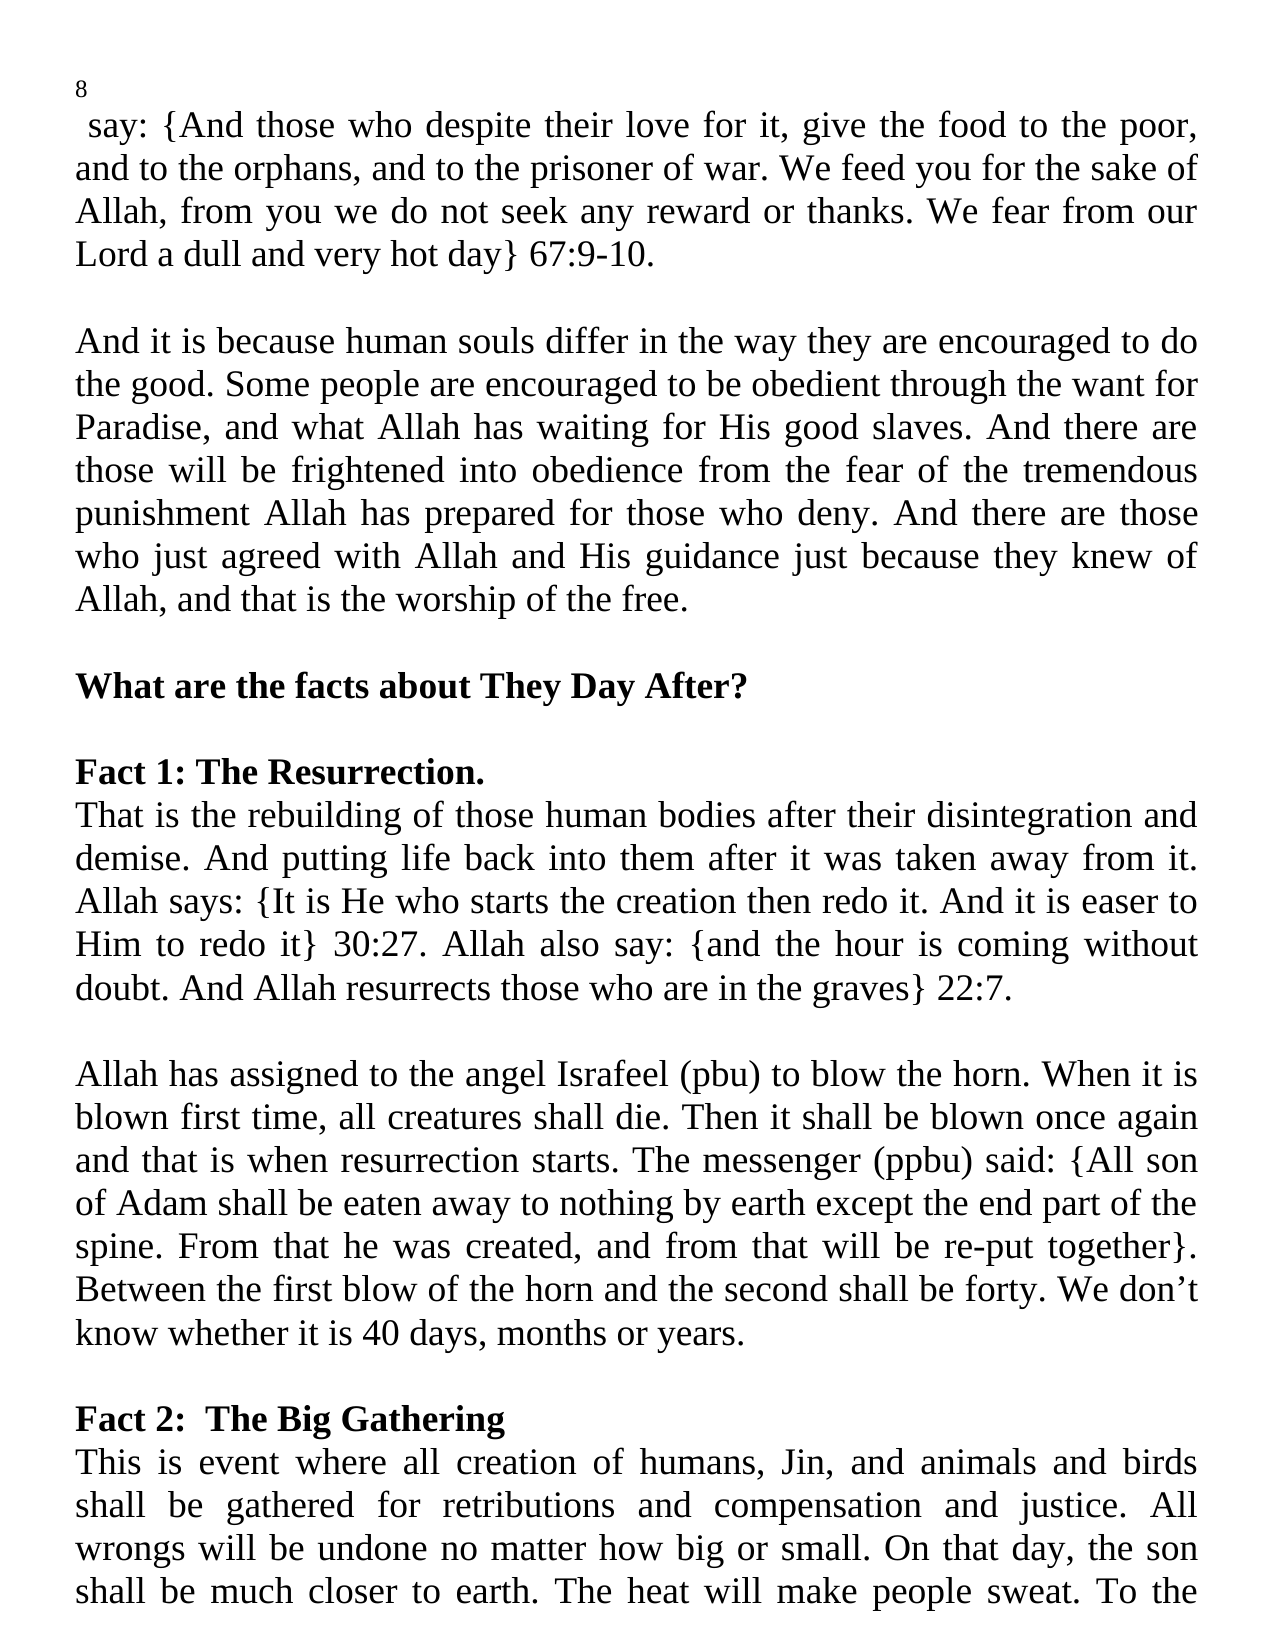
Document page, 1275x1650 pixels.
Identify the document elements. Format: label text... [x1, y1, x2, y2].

text Fact 1: The Resurrection. [75, 749, 1200, 792]
text Allah has assigned to the angel Israfeel (pbu) to blow the horn. When it is blown first time, all creatures shall die. Then it shall be blown once again and that is when resurrection starts. The messenger (ppbu) said: {All son of Adam shall be eaten away to nothing by earth except the end part of the spine. From that he was created, and from that will be re-put together}. Between the first blow of the horn and the second shall be forty. We don’t know whether it is 40 days, months or years. [75, 1051, 1200, 1353]
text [75, 102, 1200, 275]
text Fact 2: The Big Gathering [75, 1396, 1200, 1439]
text And it is because human souls differ in the way they are encouraged to do the good. Some people are encouraged to be obedient through the want for , and what Allah has waiting for His good slaves. And there are those will be frightened into obedience from the fear of the tremendous punishment Allah has prepared for those who deny. And there are those who just agreed with Allah and His guidance just because they knew of Allah, and that is the worship of the free. [75, 318, 1200, 620]
text What are the facts about They Day After? [75, 663, 1200, 706]
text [75, 1439, 1200, 1612]
text That is the rebuilding of those human bodies after their disintegration and demise. And putting life back into them after it was taken away from it. Allah says: {It is He who starts the creation then redo it. And it is easer to Him to redo it} 30:27. Allah also say: {and the hour is coming without doubt. And Allah resurrects those who are in the graves} 22:7. [75, 792, 1200, 1008]
